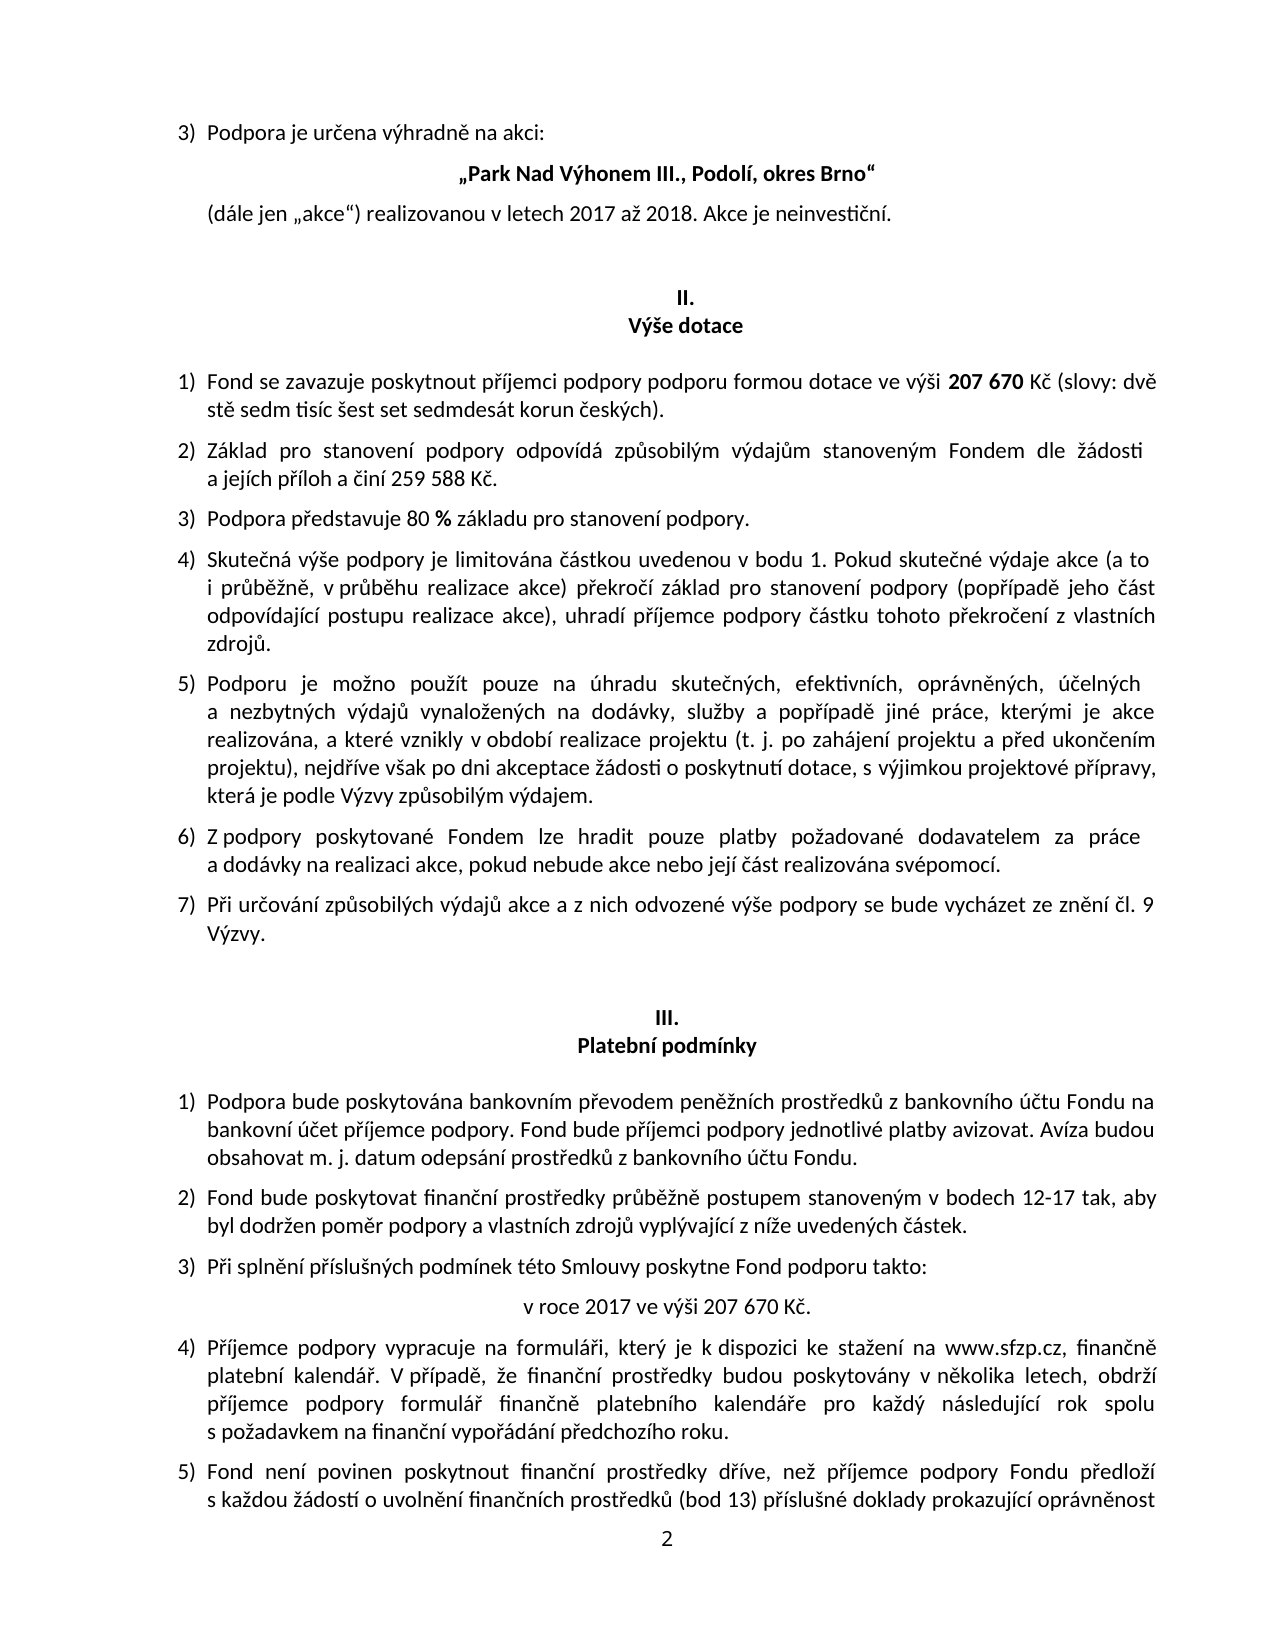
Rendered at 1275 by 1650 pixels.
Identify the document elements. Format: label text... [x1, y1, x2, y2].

list Podpora je určena výhradně na akci: [177, 118, 1157, 146]
text Platební podmínky [177, 1031, 1157, 1059]
list Při určování způsobilých výdajů akce a z nich odvozené výše podpory se bude vycházet ze znění čl. 9 Výzvy. [177, 891, 1157, 947]
list Skutečná výše podpory je limitována částkou uvedenou v bodu 1. Pokud skutečné výdaje akce (a to i průběžně, v průběhu realizace akce) překročí základ pro stanovení podpory (popřípadě jeho část odpovídající postupu realizace akce), uhradí příjemce podpory částku tohoto překročení z vlastních zdrojů. [177, 545, 1157, 657]
text „Park Nad Výhonem III., Podolí, okres Brno“ [177, 159, 1157, 187]
list Podpora představuje 80 % základu pro stanovení podpory. [177, 504, 1157, 532]
text v roce 2017 ve výši 207 670 Kč. [177, 1292, 1157, 1320]
list Podporu je možno použít pouze na úhradu skutečných, efektivních, oprávněných, účelných a nezbytných výdajů vynaložených na dodávky, služby a popřípadě jiné práce, kterými je akce realizována, a které vznikly v období realizace projektu (t. j. po zahájení projektu a před ukončením projektu), nejdříve však po dni akceptace žádosti o poskytnutí dotace, s výjimkou projektové přípravy, která je podle Výzvy způsobilým výdajem. [177, 669, 1157, 809]
text III. [177, 1003, 1157, 1031]
list Základ pro stanovení podpory odpovídá způsobilým výdajům stanoveným Fondem dle žádosti a jejích příloh a činí 259 588 Kč. [177, 436, 1157, 492]
list Při splnění příslušných podmínek této Smlouvy poskytne Fond podporu takto: [177, 1252, 1157, 1280]
list Fond se zavazuje poskytnout příjemci podpory podporu formou dotace ve výši 207 670 Kč (slovy: dvě stě sedm tisíc šest set sedmdesát korun českých). [177, 367, 1157, 423]
text (dále jen „akce“) realizovanou v letech 2017 až 2018. Akce je neinvestiční. [207, 199, 1157, 227]
text Výše dotace [177, 311, 1157, 339]
list Fond bude poskytovat finanční prostředky průběžně postupem stanoveným v bodech 12-17 tak, aby byl dodržen poměr podpory a vlastních zdrojů vyplývající z níže uvedených částek. [177, 1183, 1157, 1239]
list Podpora bude poskytována bankovním převodem peněžních prostředků z bankovního účtu Fondu na bankovní účet příjemce podpory. Fond bude příjemci podpory jednotlivé platby avizovat. Avíza budou obsahovat m. j. datum odepsání prostředků z bankovního účtu Fondu. [177, 1087, 1157, 1171]
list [177, 1457, 1157, 1513]
list Příjemce podpory vypracuje na formuláři, který je k dispozici ke stažení na www.sfzp.cz, finančně platební kalendář. V případě, že finanční prostředky budou poskytovány v několika letech, obdrží příjemce podpory formulář finančně platebního kalendáře pro každý následující rok spolu s požadavkem na finanční vypořádání předchozího roku. [177, 1333, 1157, 1445]
list Z podpory poskytované Fondem lze hradit pouze platby požadované dodavatelem za práce a dodávky na realizaci akce, pokud nebude akce nebo její část realizována svépomocí. [177, 822, 1157, 878]
text II. [177, 283, 1157, 311]
